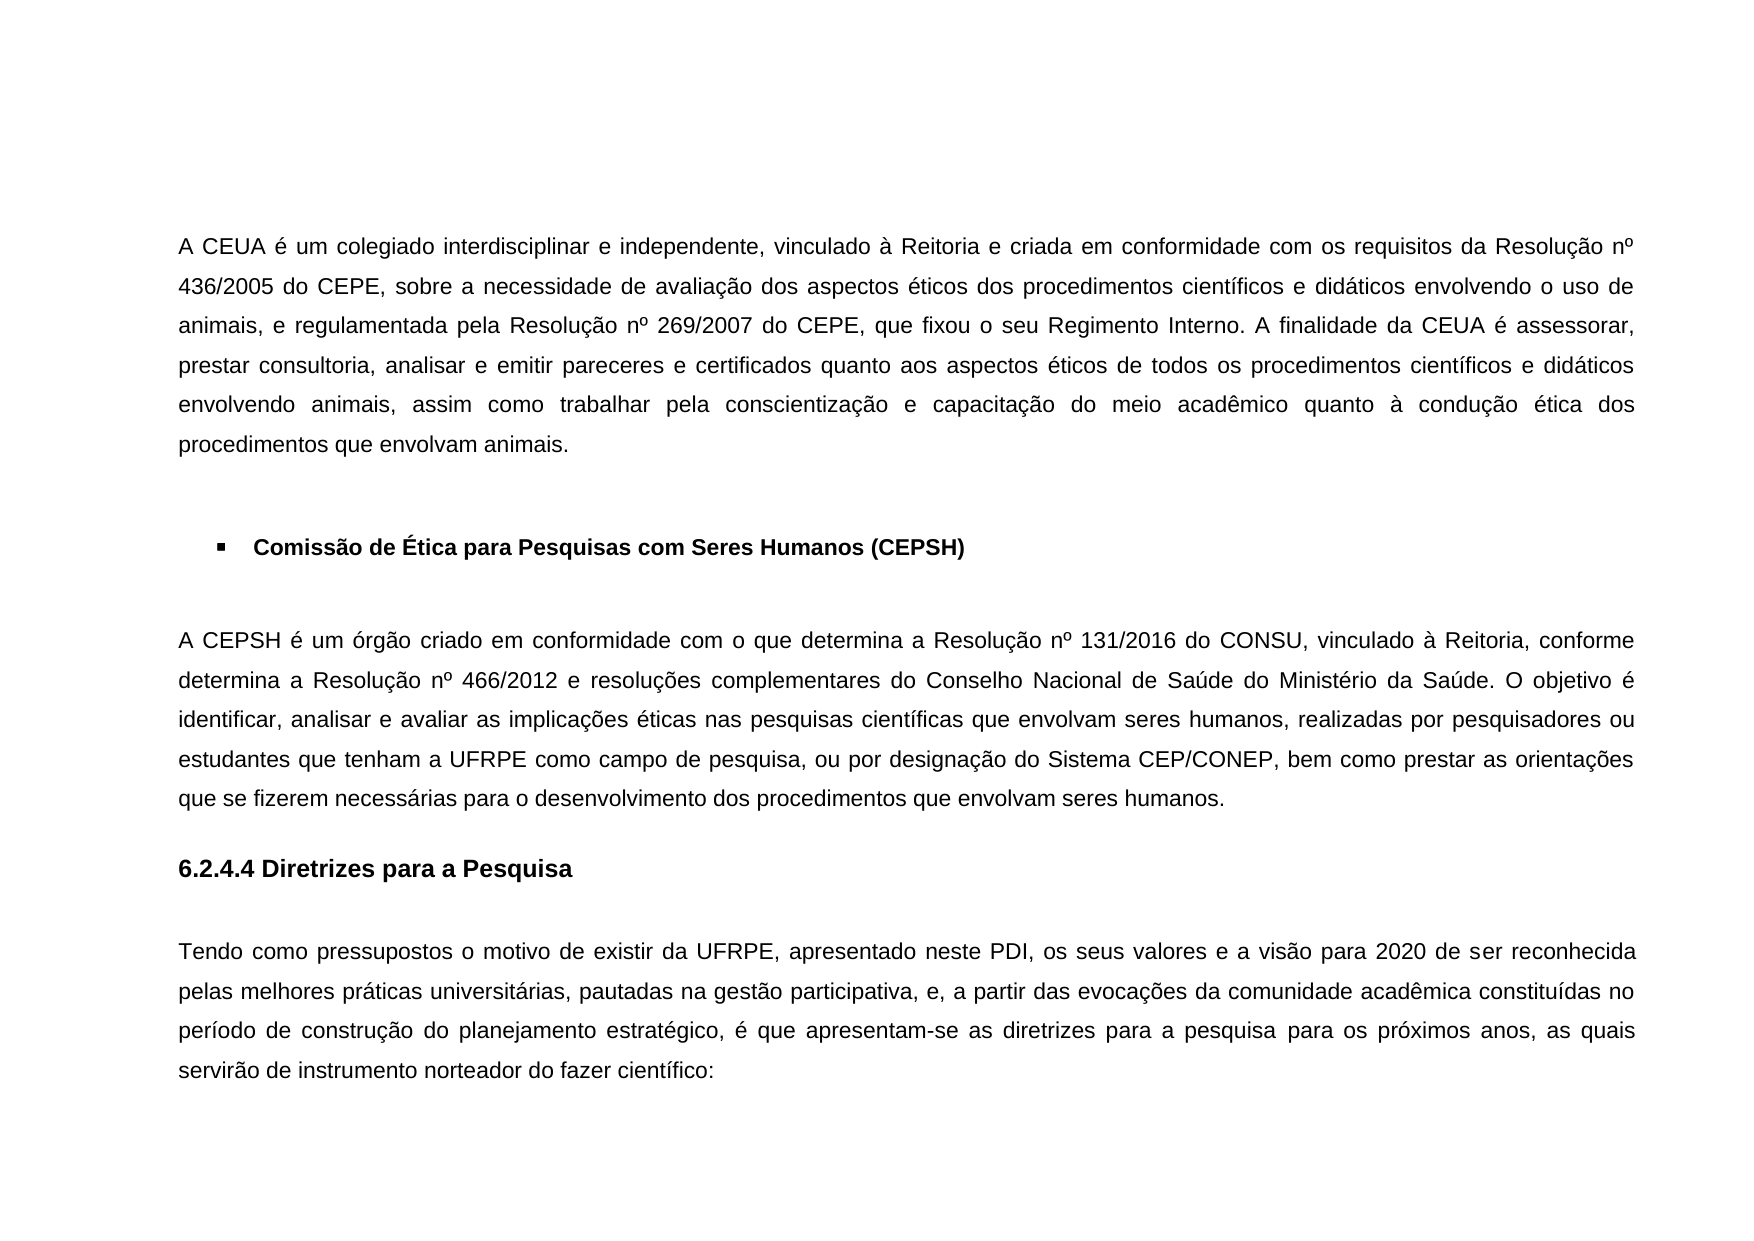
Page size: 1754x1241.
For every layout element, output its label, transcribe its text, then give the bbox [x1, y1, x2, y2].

text A CEUA é um colegiado interdisciplinar e independente, vinculado à Reitoria e criada em conformidade com os requisitos da Resolução nº 436/2005 do CEPE, sobre a necessidade de avaliação dos aspectos éticos dos procedimentos científicos e didáticos envolvendo o uso de animais, e regulamentada pela Resolução nº 269/2007 do CEPE, que fixou o seu Regimento Interno. A finalidade da CEUA é assessorar, prestar consultoria, analisar e emitir pareceres e certificados quanto aos aspectos éticos de todos os procedimentos científicos e didáticos envolvendo animais, assim como trabalhar pela conscientização e capacitação do meio acadêmico quanto à condução ética dos procedimentos que envolvam animais. [178, 233, 1636, 457]
text A CEPSH é um órgão criado em conformidade com o que determina a Resolução nº 131/2016 do CONSU, vinculado à Reitoria, conforme determina a Resolução nº 466/2012 e resoluções complementares do Conselho Nacional de Saúde do Ministério da Saúde. O objetivo é identificar, analisar e avaliar as implicações éticas nas pesquisas científicas que envolvam seres humanos, realizadas por pesquisadores ou estudantes que tenham a UFRPE como campo de pesquisa, ou por designação do Sistema CEP/CONEP, bem como prestar as orientações que se fizerem necessárias para o desenvolvimento dos procedimentos que envolvam seres humanos. [178, 627, 1636, 812]
subtitle 6.2.4.4 Diretrizes para a Pesquisa [178, 854, 1636, 883]
list Comissão de Ética para Pesquisas com Seres Humanos (CEPSH) [216, 534, 1636, 560]
text Tendo como pressupostos o motivo de existir da UFRPE, apresentado neste PDI, os seus valores e a visão para 2020 de ser reconhecida pelas melhores práticas universitárias, pautadas na gestão participativa, e, a partir das evocações da comunidade acadêmica constituídas no período de construção do planejamento estratégico, é que apresentam-se as diretrizes para a pesquisa para os próximos anos, as quais servirão de instrumento norteador do fazer científico: [178, 938, 1636, 1083]
